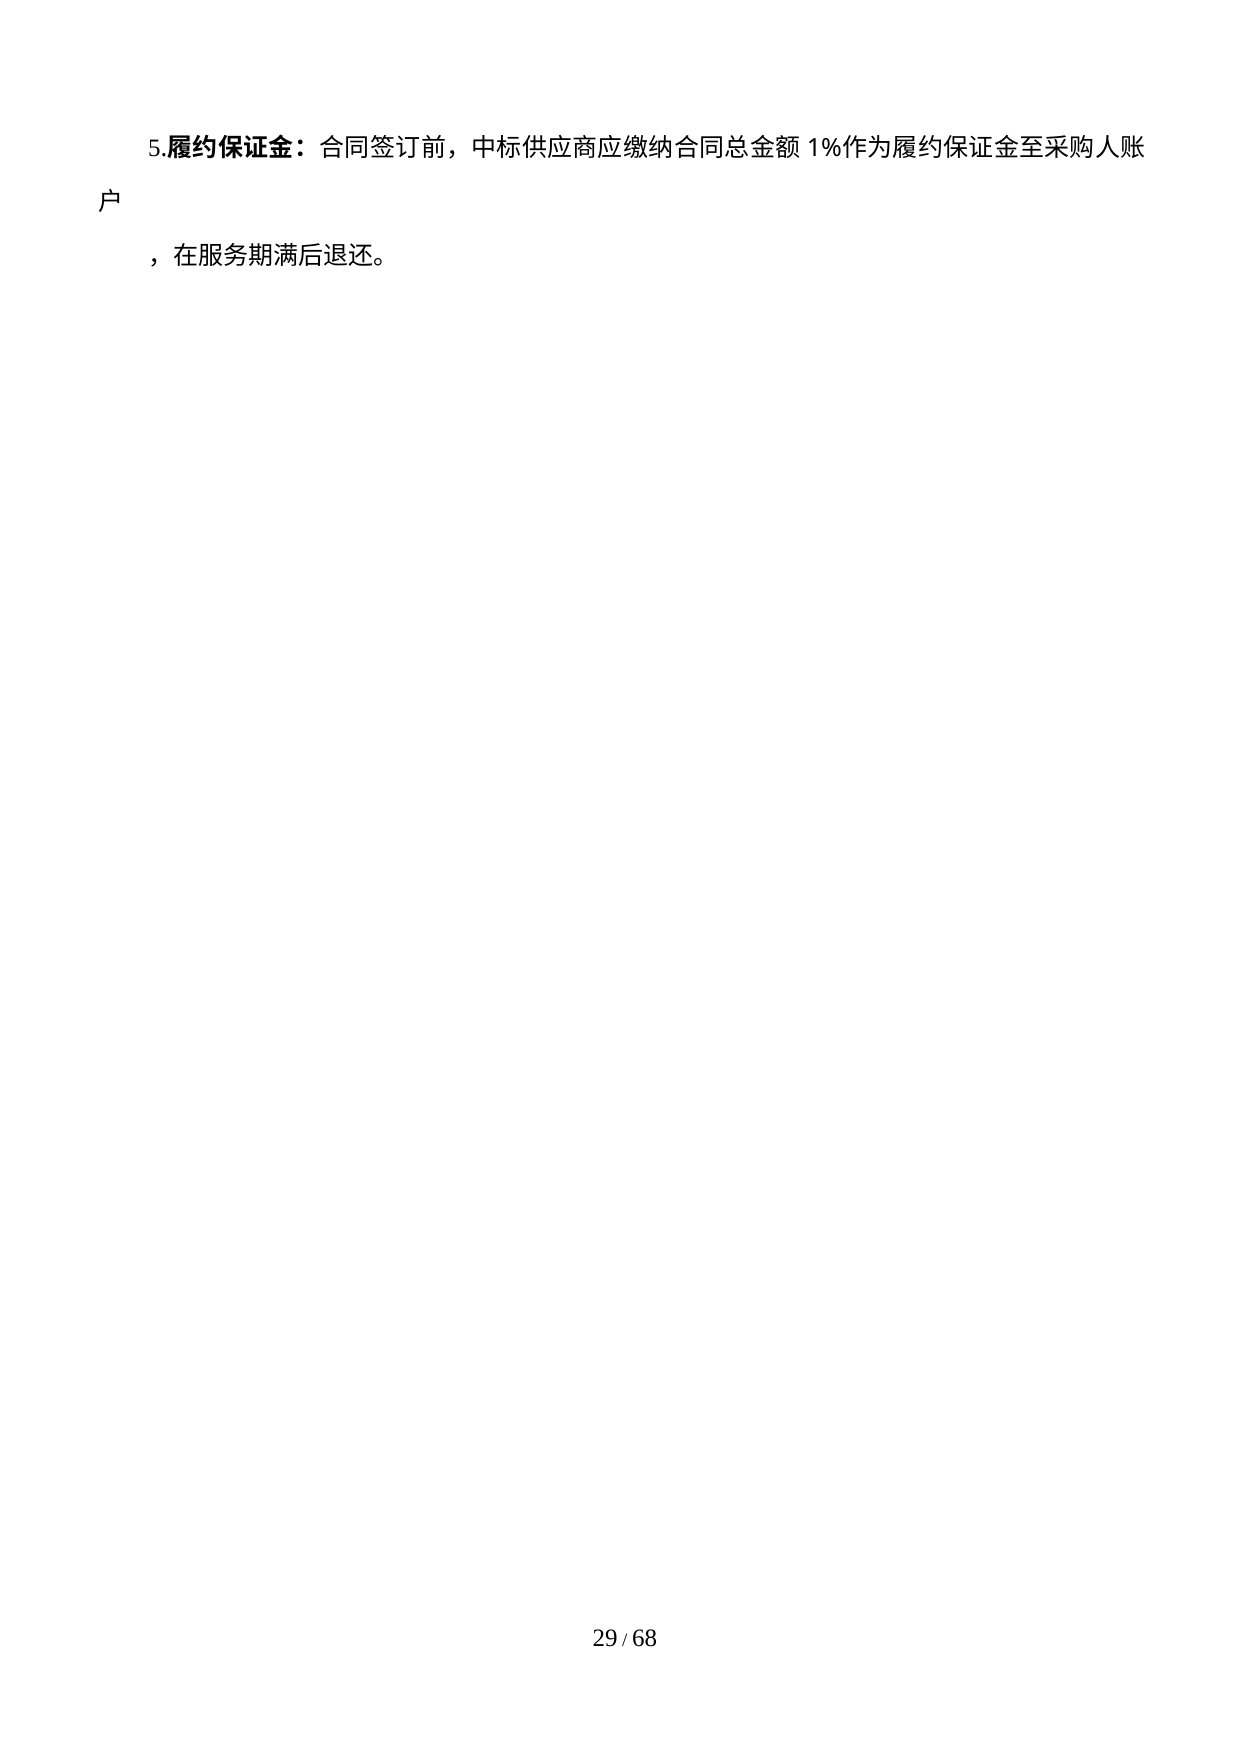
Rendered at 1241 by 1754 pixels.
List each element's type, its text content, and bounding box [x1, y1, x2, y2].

text ，在服务期满后退还。 [148, 236, 1146, 272]
list 5.履约保证金：合同签订前，中标供应商应缴纳合同总金额1%作为履约保证金至采购人账户 [98, 127, 1146, 218]
